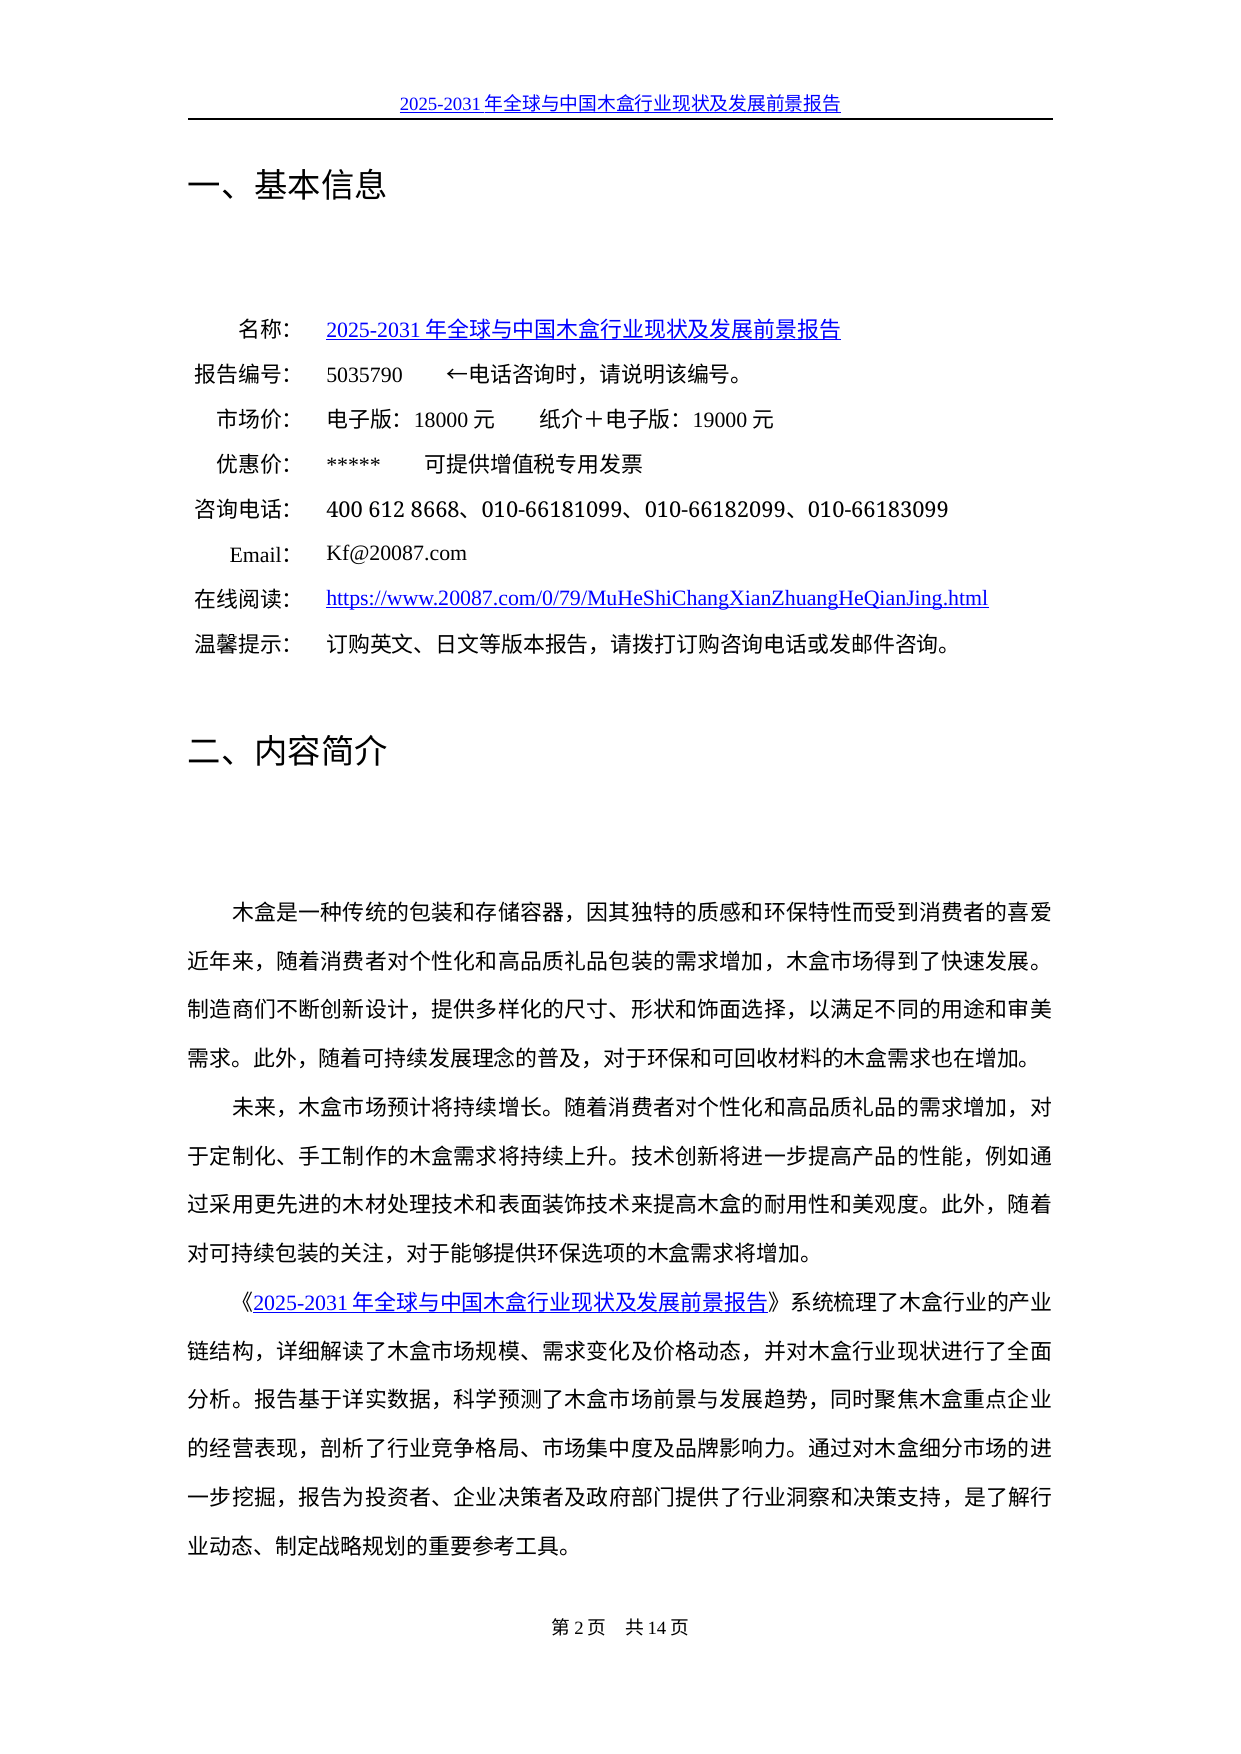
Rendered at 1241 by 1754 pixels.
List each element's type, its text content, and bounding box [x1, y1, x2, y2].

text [187, 894, 1053, 1561]
table_header 名称： [167, 312, 315, 357]
table_header 2025-2031年全球与中国木盒行业现状及发展前景报告 [315, 312, 1073, 357]
table_cell Email： [167, 537, 315, 582]
title 二、内容简介 [187, 717, 1053, 782]
table_cell 温馨提示： [167, 627, 315, 672]
table_cell 优惠价： [167, 447, 315, 492]
table_cell 400 612 8668、010-66181099、010-66182099、010-66183099 [315, 492, 1073, 537]
table_cell 在线阅读： [167, 582, 315, 627]
table_cell 订购英文、日文等版本报告，请拨打订购咨询电话或发邮件咨询。 [315, 627, 1073, 672]
table_cell 报告编号： [167, 357, 315, 402]
table_cell 5035790 ←电话咨询时，请说明该编号。 [315, 357, 1073, 402]
table_cell 电子版：18000 元 纸介＋电子版：19000 元 [315, 402, 1073, 447]
table_cell Kf@20087.com [315, 537, 1073, 582]
table_cell 咨询电话： [167, 492, 315, 537]
table_cell ***** 可提供增值税专用发票 [315, 447, 1073, 492]
table_cell 市场价： [167, 402, 315, 447]
title 一、基本信息 [187, 150, 1053, 215]
table_cell [315, 582, 1073, 627]
